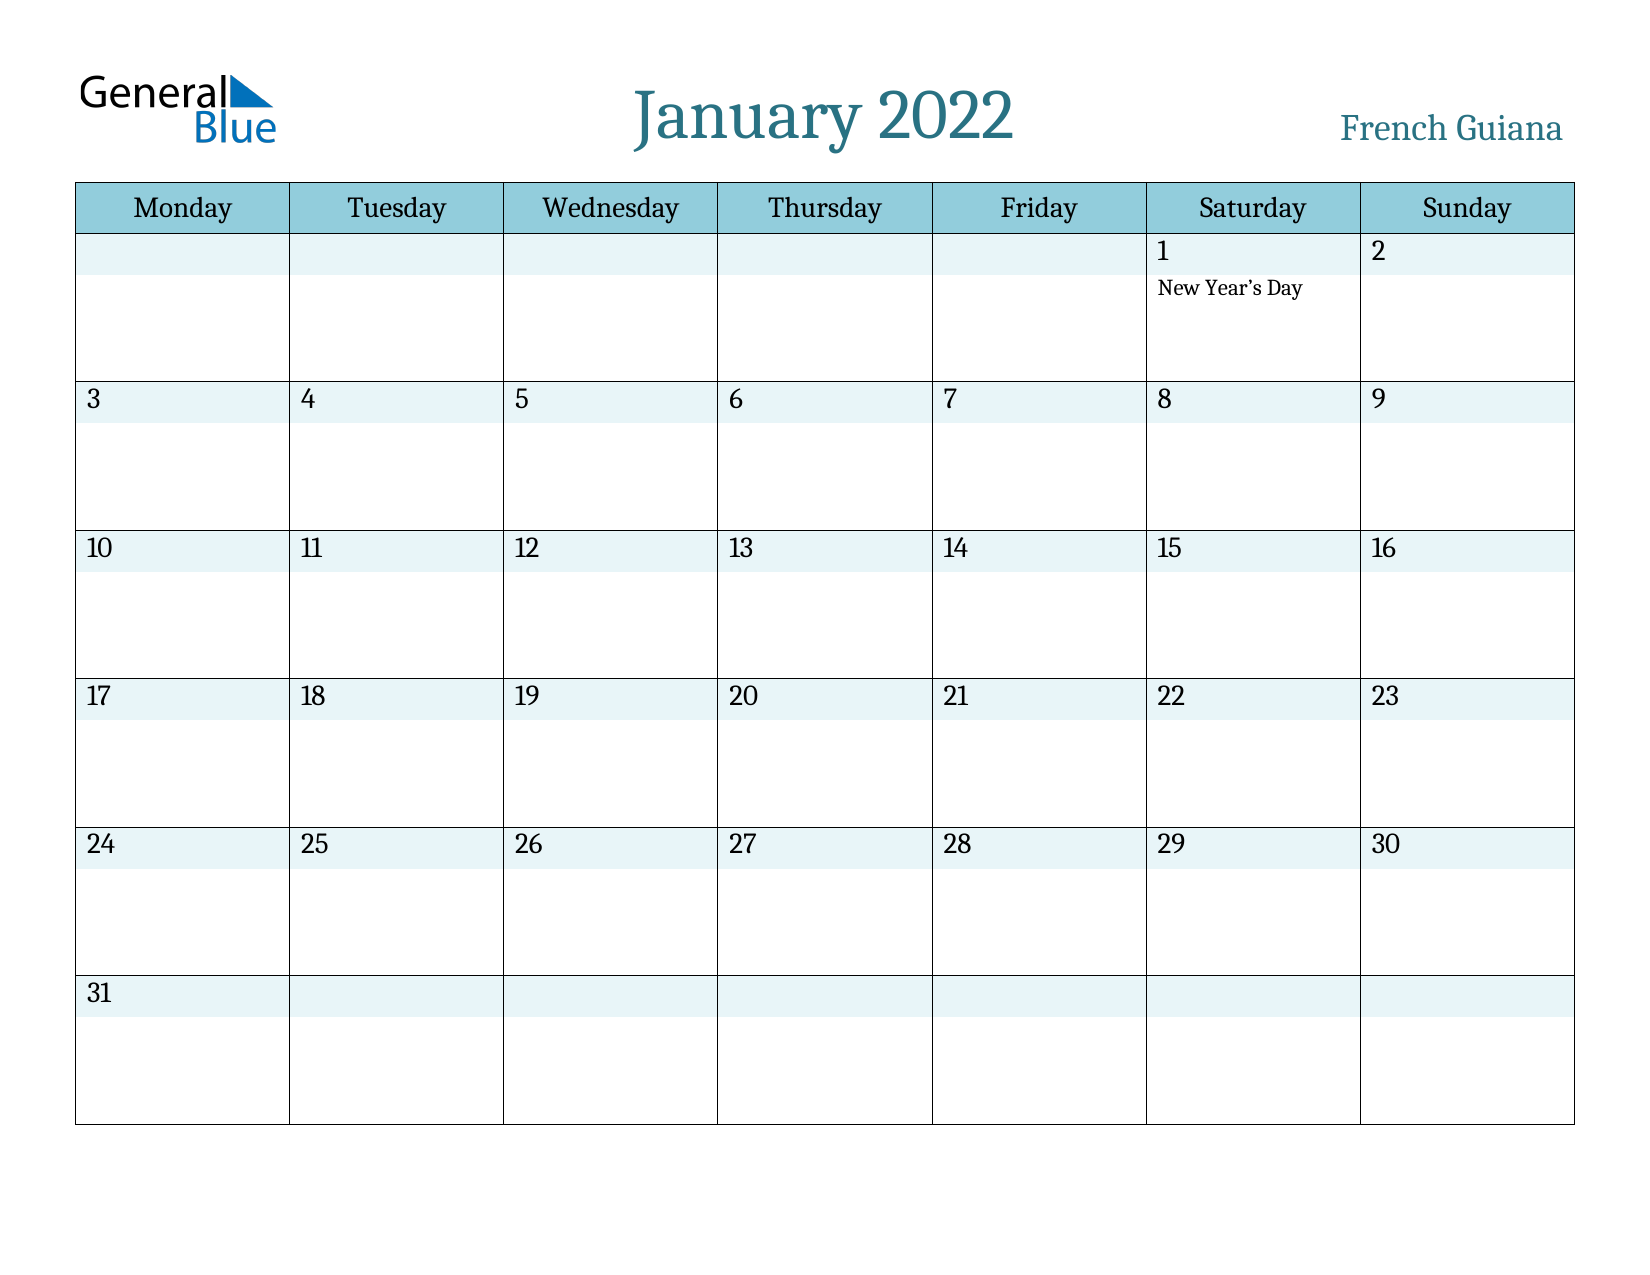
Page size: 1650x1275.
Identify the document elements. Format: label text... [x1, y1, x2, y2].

table_cell 4 [290, 382, 503, 423]
table_cell 5 [504, 382, 717, 423]
table_cell 29 [1147, 828, 1360, 869]
table_cell [718, 423, 932, 530]
table_cell [933, 234, 1146, 275]
table_cell [1147, 869, 1360, 975]
table_cell 21 [933, 679, 1146, 720]
table_cell 12 [504, 531, 717, 572]
table_cell Saturday [1147, 183, 1360, 233]
table_cell [76, 234, 289, 275]
table_cell [504, 976, 717, 1017]
table_cell [290, 720, 503, 827]
table_cell [76, 1017, 289, 1123]
table_cell [718, 1017, 932, 1123]
table_cell 2 [1361, 234, 1574, 275]
table_cell [504, 423, 717, 530]
table_cell [504, 234, 717, 275]
table_cell Thursday [718, 183, 932, 233]
table_cell [290, 275, 503, 381]
table_cell 28 [933, 828, 1146, 869]
table_cell [933, 869, 1146, 975]
table_cell [718, 869, 932, 975]
table_cell 14 [933, 531, 1146, 572]
table_cell 1 [1147, 234, 1360, 275]
table_cell 9 [1361, 382, 1574, 423]
table_cell 30 [1361, 828, 1574, 869]
table_cell 13 [718, 531, 932, 572]
table_cell New Year’s Day [1147, 275, 1360, 381]
table_cell [290, 234, 503, 275]
table_cell 6 [718, 382, 932, 423]
table_cell 3 [76, 382, 289, 423]
table_cell [1147, 720, 1360, 827]
table_cell [1147, 423, 1360, 530]
table_cell [76, 720, 289, 827]
table_cell [1147, 976, 1360, 1017]
table_cell 19 [504, 679, 717, 720]
table_cell [290, 423, 503, 530]
table_cell [290, 976, 503, 1017]
table_cell [76, 275, 289, 381]
table_cell 16 [1361, 531, 1574, 572]
table_cell [1147, 572, 1360, 678]
table_cell [1361, 869, 1574, 975]
table_cell [76, 423, 289, 530]
table_cell [718, 976, 932, 1017]
table_cell Tuesday [290, 183, 503, 233]
table_cell [1361, 275, 1574, 381]
table_cell [933, 572, 1146, 678]
table_cell [76, 869, 289, 975]
table_cell 17 [76, 679, 289, 720]
table_cell [718, 720, 932, 827]
table_cell 18 [290, 679, 503, 720]
table_cell 27 [718, 828, 932, 869]
table_cell [504, 275, 717, 381]
table_cell [1361, 423, 1574, 530]
table_cell [76, 572, 289, 678]
table_cell Monday [76, 183, 289, 233]
table_cell 8 [1147, 382, 1360, 423]
table_cell [933, 1017, 1146, 1123]
table_cell 25 [290, 828, 503, 869]
table_cell [933, 720, 1146, 827]
table_cell [290, 1017, 503, 1123]
table_cell [504, 1017, 717, 1123]
table_cell [1361, 1017, 1574, 1123]
table_cell [504, 572, 717, 678]
table_header January 2022 [504, 75, 1146, 182]
table_cell [933, 275, 1146, 381]
table_cell [933, 976, 1146, 1017]
picture [80, 75, 276, 143]
table_cell [718, 572, 932, 678]
table_cell Friday [933, 183, 1146, 233]
table_cell 26 [504, 828, 717, 869]
table_cell [504, 720, 717, 827]
table_cell 22 [1147, 679, 1360, 720]
table_cell [1361, 720, 1574, 827]
table_cell [1361, 976, 1574, 1017]
table_cell [718, 234, 932, 275]
table_cell [504, 869, 717, 975]
table_cell [1361, 572, 1574, 678]
table_cell Wednesday [504, 183, 717, 233]
table_cell 31 [76, 976, 289, 1017]
table_cell [290, 869, 503, 975]
table_cell [1147, 1017, 1360, 1123]
table_header French Guiana [1146, 75, 1574, 182]
table_cell 15 [1147, 531, 1360, 572]
table_cell 10 [76, 531, 289, 572]
table_cell 11 [290, 531, 503, 572]
table_cell [718, 275, 932, 381]
table_cell 23 [1361, 679, 1574, 720]
table_cell Sunday [1361, 183, 1574, 233]
table_cell 7 [933, 382, 1146, 423]
table_cell 20 [718, 679, 932, 720]
table_header [76, 75, 503, 182]
table_cell [933, 423, 1146, 530]
table_cell 24 [76, 828, 289, 869]
table_cell [290, 572, 503, 678]
